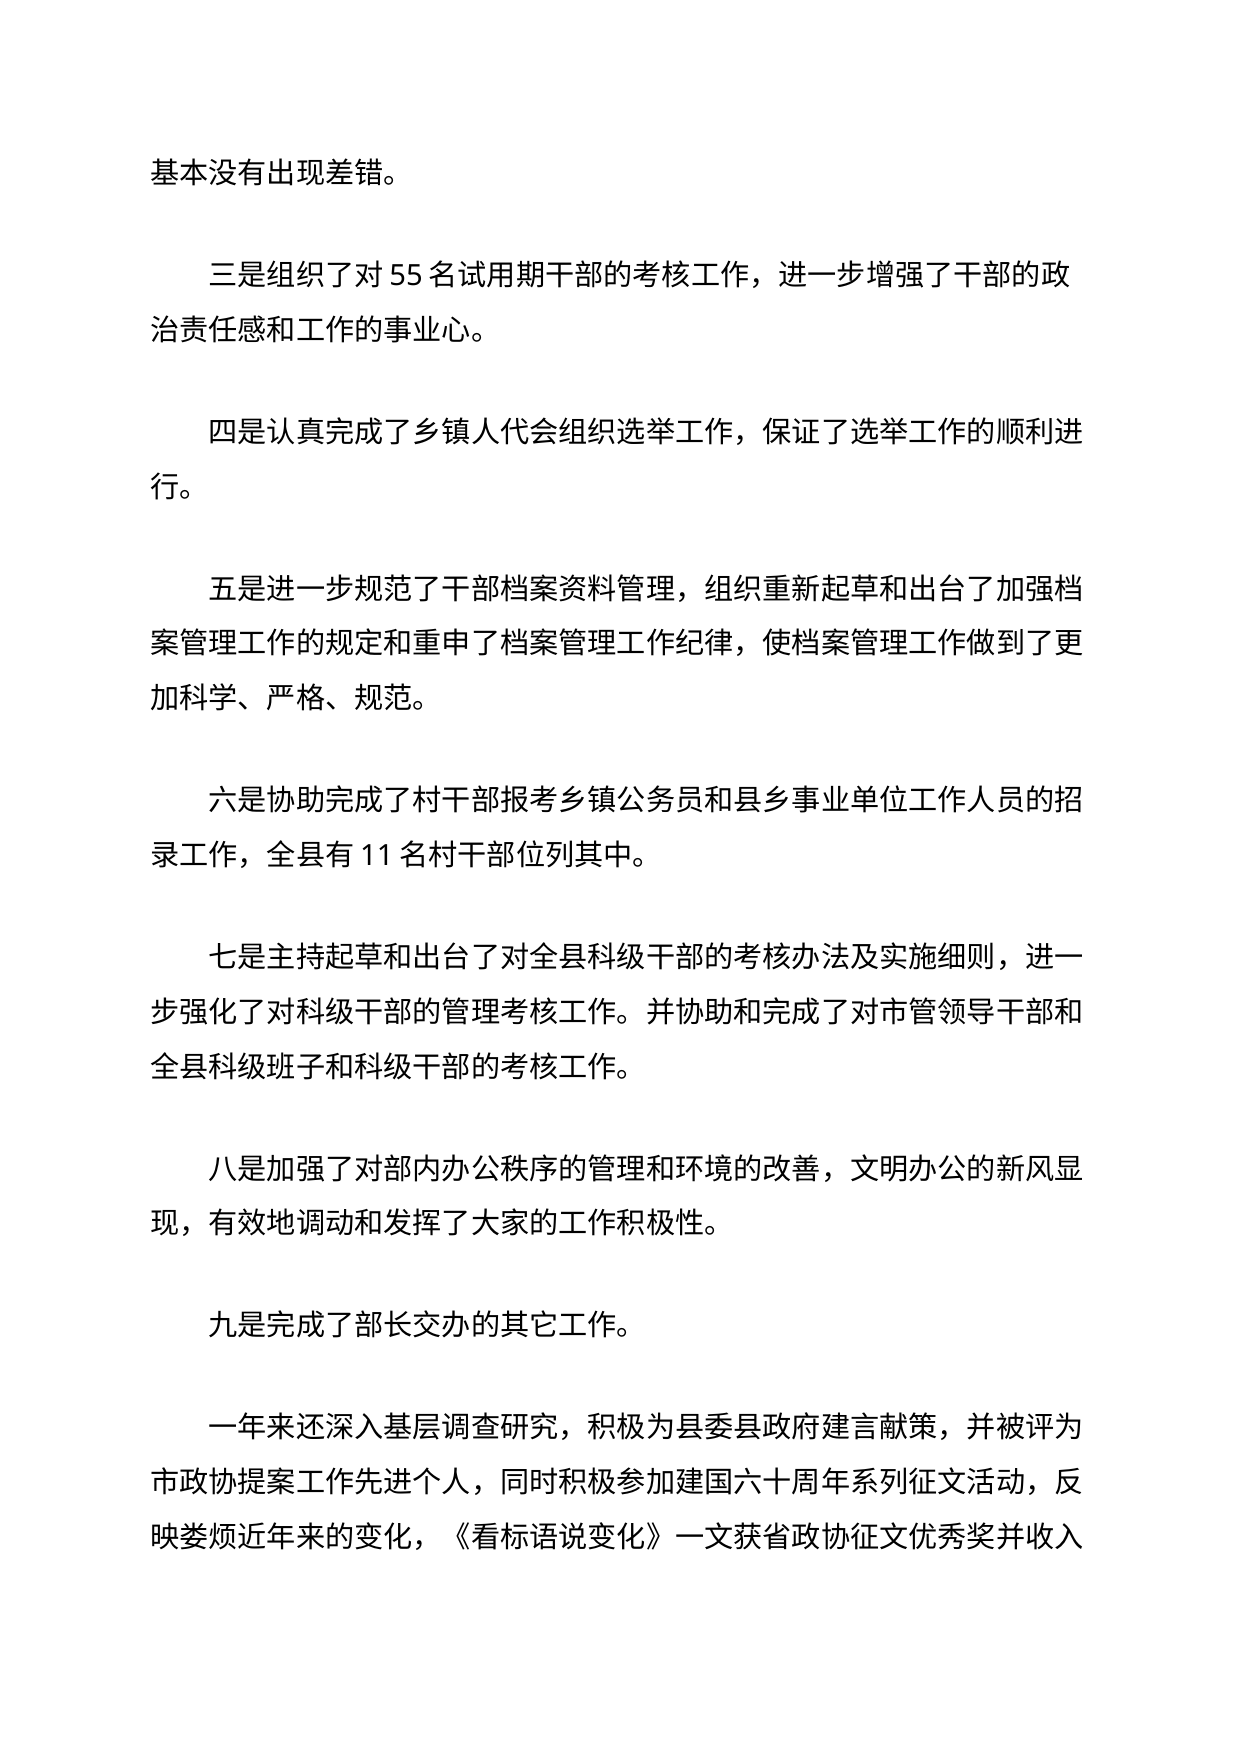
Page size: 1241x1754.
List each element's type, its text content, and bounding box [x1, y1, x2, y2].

text 四是认真完成了乡镇人代会组织选举工作，保证了选举工作的顺利进行。 [150, 408, 1090, 506]
text 六是协助完成了村干部报考乡镇公务员和县乡事业单位工作人员的招录工作，全县有11名村干部位列其中。 [150, 777, 1090, 874]
text 八是加强了对部内办公秩序的管理和环境的改善，文明办公的新风显现，有效地调动和发挥了大家的工作积极性。 [150, 1145, 1090, 1242]
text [150, 150, 1090, 192]
text 五是进一步规范了干部档案资料管理，组织重新起草和出台了加强档案管理工作的规定和重申了档案管理工作纪律，使档案管理工作做到了更加科学、严格、规范。 [150, 565, 1090, 717]
text 三是组织了对55名试用期干部的考核工作，进一步增强了干部的政治责任感和工作的事业心。 [150, 252, 1090, 349]
text 七是主持起草和出台了对全县科级干部的考核办法及实施细则，进一步强化了对科级干部的管理考核工作。并协助和完成了对市管领导干部和全县科级班子和科级干部的考核工作。 [150, 934, 1090, 1086]
text 九是完成了部长交办的其它工作。 [150, 1302, 1090, 1344]
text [150, 1404, 1090, 1556]
